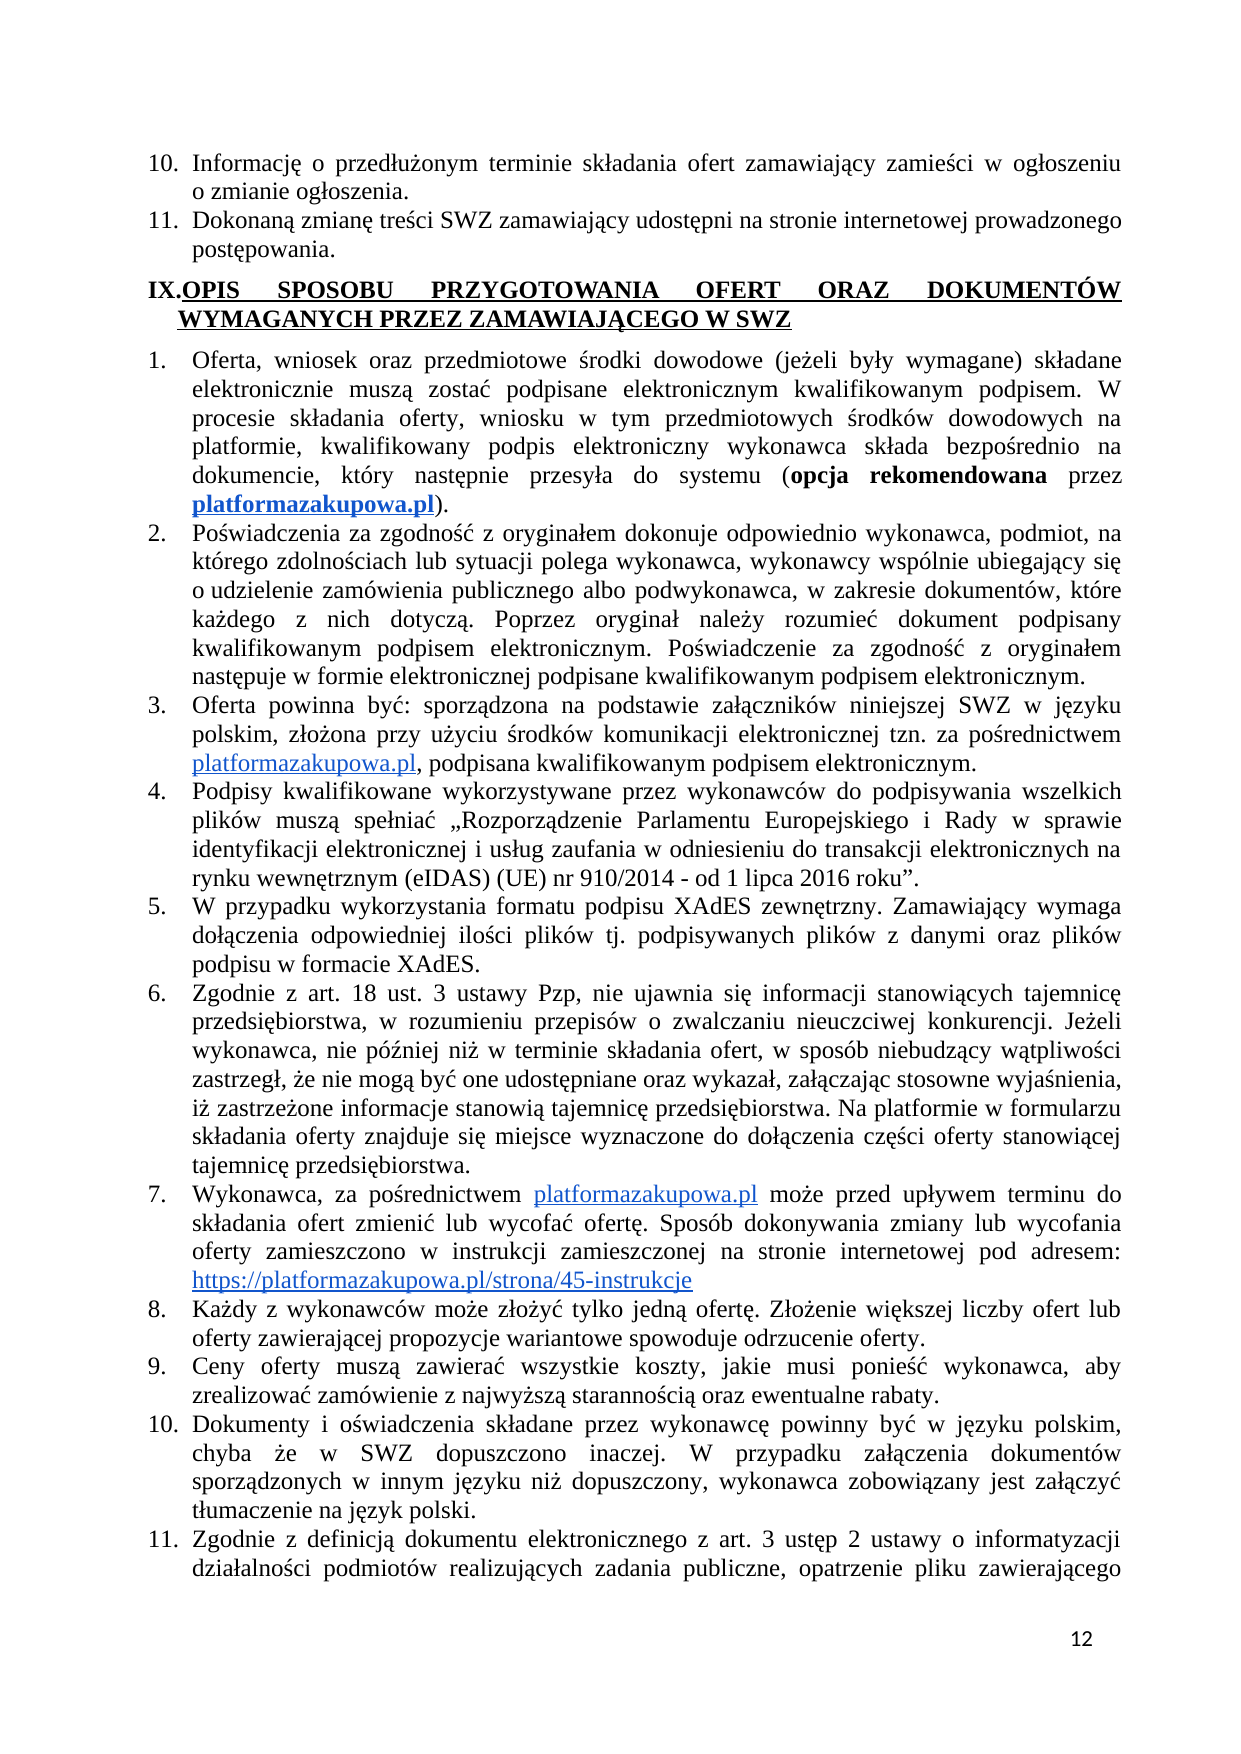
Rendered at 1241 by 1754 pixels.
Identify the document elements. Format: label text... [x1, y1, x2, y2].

list Oferta powinna być: sporządzona na podstawie załączników niniejszej SWZ w języku polskim, złożona przy użyciu środków komunikacji elektronicznej tzn. za pośrednictwem platformazakupowa.pl, podpisana kwalifikowanym podpisem elektronicznym. [148, 690, 1122, 776]
list Oferta, wniosek oraz przedmiotowe środki dowodowe (jeżeli były wymagane) składane elektronicznie muszą zostać podpisane elektronicznym kwalifikowanym podpisem. W procesie składania oferty, wniosku w tym przedmiotowych środków dowodowych na platformie, kwalifikowany podpis elektroniczny wykonawca składa bezpośrednio na dokumencie, który następnie przesyła do systemu (opcja rekomendowana przez platformazakupowa.pl). [148, 345, 1122, 518]
list Ceny oferty muszą zawierać wszystkie koszty, jakie musi ponieść wykonawca, aby zrealizować zamówienie z najwyższą starannością oraz ewentualne rabaty. [148, 1351, 1122, 1409]
list Dokonaną zmianę treści SWZ zamawiający udostępni na stronie internetowej prowadzonego postępowania. [148, 205, 1122, 263]
list Każdy z wykonawców może złożyć tylko jedną ofertę. Złożenie większej liczby ofert lub oferty zawierającej propozycje wariantowe spowoduje odrzucenie oferty. [148, 1294, 1122, 1351]
list Zgodnie z art. 18 ust. 3 ustawy Pzp, nie ujawnia się informacji stanowiących tajemnicę przedsiębiorstwa, w rozumieniu przepisów o zwalczaniu nieuczciwej konkurencji. Jeżeli wykonawca, nie później niż w terminie składania ofert, w sposób niebudzący wątpliwości zastrzegł, że nie mogą być one udostępniane oraz wykazał, załączając stosowne wyjaśnienia, iż zastrzeżone informacje stanowią tajemnicę przedsiębiorstwa. Na platformie w formularzu składania oferty znajduje się miejsce wyznaczone do dołączenia części oferty stanowiącej tajemnicę przedsiębiorstwa. [148, 978, 1122, 1179]
list Podpisy kwalifikowane wykorzystywane przez wykonawców do podpisywania wszelkich plików muszą spełniać „Rozporządzenie Parlamentu Europejskiego i Rady w sprawie identyfikacji elektronicznej i usług zaufania w odniesieniu do transakcji elektronicznych na rynku wewnętrznym (eIDAS) (UE) nr 910/2014 - od 1 lipca 2016 roku”. [148, 776, 1122, 891]
list Poświadczenia za zgodność z oryginałem dokonuje odpowiednio wykonawca, podmiot, na którego zdolnościach lub sytuacji polega wykonawca, wykonawcy wspólnie ubiegający się o udzielenie zamówienia publicznego albo podwykonawca, w zakresie dokumentów, które każdego z nich dotyczą. Poprzez oryginał należy rozumieć dokument podpisany kwalifikowanym podpisem elektronicznym. Poświadczenie za zgodność z oryginałem następuje w formie elektronicznej podpisane kwalifikowanym podpisem elektronicznym. [148, 518, 1122, 690]
list Informację o przedłużonym terminie składania ofert zamawiający zamieści w ogłoszeniu o zmianie ogłoszenia. [148, 148, 1122, 205]
list Wykonawca, za pośrednictwem platformazakupowa.pl może przed upływem terminu do składania ofert zmienić lub wycofać ofertę. Sposób dokonywania zmiany lub wycofania oferty zamieszczono w instrukcji zamieszczonej na stronie internetowej pod adresem: https://platformazakupowa.pl/strona/45-instrukcje [148, 1179, 1122, 1294]
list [148, 1524, 1122, 1581]
text IX.OPIS SPOSOBU PRZYGOTOWANIA OFERT ORAZ DOKUMENTÓW WYMAGANYCH PRZEZ ZAMAWIAJĄCEGO W SWZ [148, 275, 1122, 333]
list Dokumenty i oświadczenia składane przez wykonawcę powinny być w języku polskim, chyba że w SWZ dopuszczono inaczej. W przypadku załączenia dokumentów sporządzonych w innym języku niż dopuszczony, wykonawca zobowiązany jest załączyć tłumaczenie na język polski. [148, 1409, 1122, 1524]
list W przypadku wykorzystania formatu podpisu XAdES zewnętrzny. Zamawiający wymaga dołączenia odpowiedniej ilości plików tj. podpisywanych plików z danymi oraz plików podpisu w formacie XAdES. [148, 891, 1122, 978]
